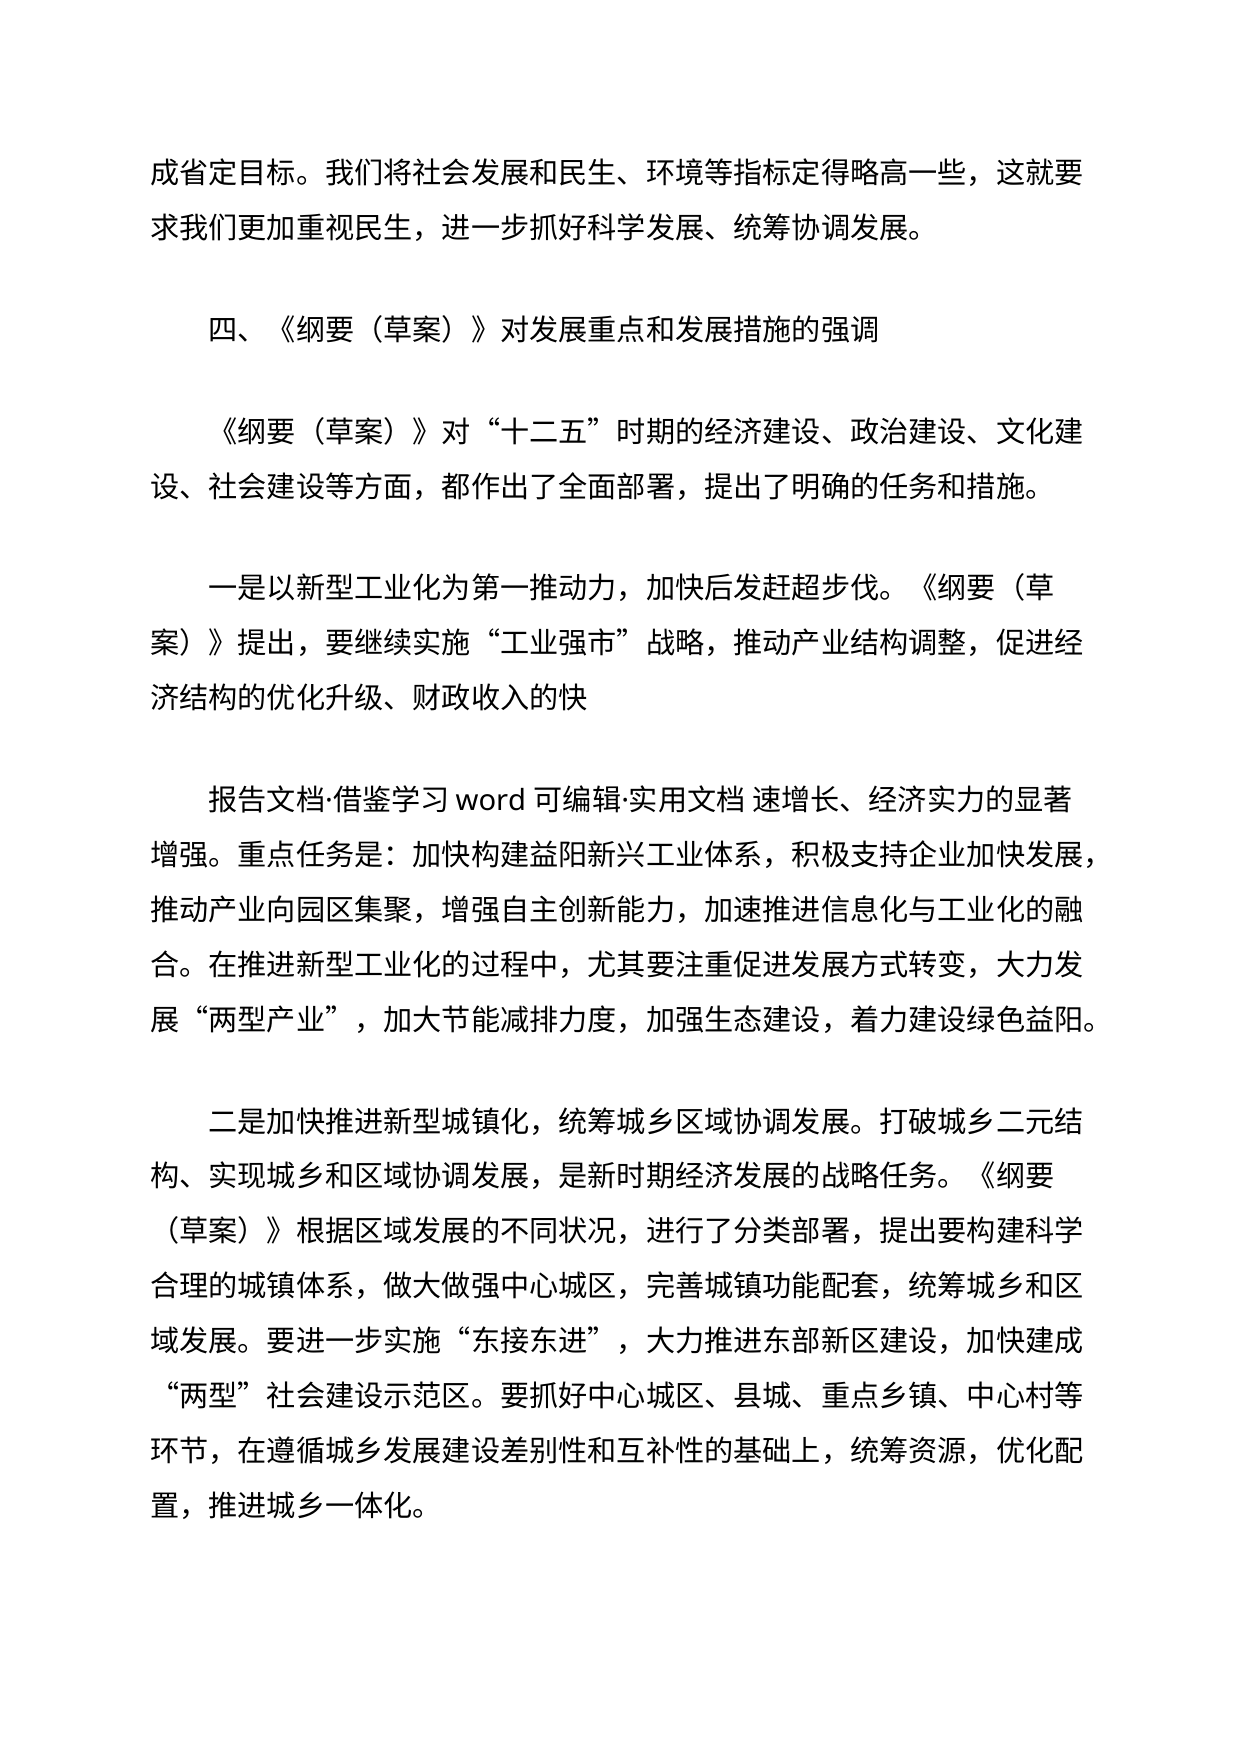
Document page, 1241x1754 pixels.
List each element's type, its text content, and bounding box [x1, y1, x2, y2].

text 《纲要（草案）》对“十二五”时期的经济建设、政治建设、文化建设、社会建设等方面，都作出了全面部署，提出了明确的任务和措施。 [150, 408, 1090, 506]
text 一是以新型工业化为第一推动力，加快后发赶超步伐。《纲要（草案）》提出，要继续实施“工业强市”战略，推动产业结构调整，促进经济结构的优化升级、财政收入的快 [150, 565, 1090, 717]
text 二是加快推进新型城镇化，统筹城乡区域协调发展。打破城乡二元结构、实现城乡和区域协调发展，是新时期经济发展的战略任务。《纲要（草案）》根据区域发展的不同状况，进行了分类部署，提出要构建科学合理的城镇体系，做大做强中心城区，完善城镇功能配套，统筹城乡和区域发展。要进一步实施“东接东进”，大力推进东部新区建设，加快建成“两型”社会建设示范区。要抓好中心城区、县城、重点乡镇、中心村等环节，在遵循城乡发展建设差别性和互补性的基础上，统筹资源，优化配置，推进城乡一体化。 [150, 1098, 1090, 1525]
text 报告文档·借鉴学习word 可编辑·实用文档 速增长、经济实力的显著增强。重点任务是：加快构建益阳新兴工业体系，积极支持企业加快发展，推动产业向园区集聚，增强自主创新能力，加速推进信息化与工业化的融合。在推进新型工业化的过程中，尤其要注重促进发展方式转变，大力发展“两型产业”，加大节能减排力度，加强生态建设，着力建设绿色益阳。 [150, 777, 1090, 1039]
text 四、《纲要（草案）》对发展重点和发展措施的强调 [150, 307, 1090, 349]
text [150, 150, 1090, 247]
